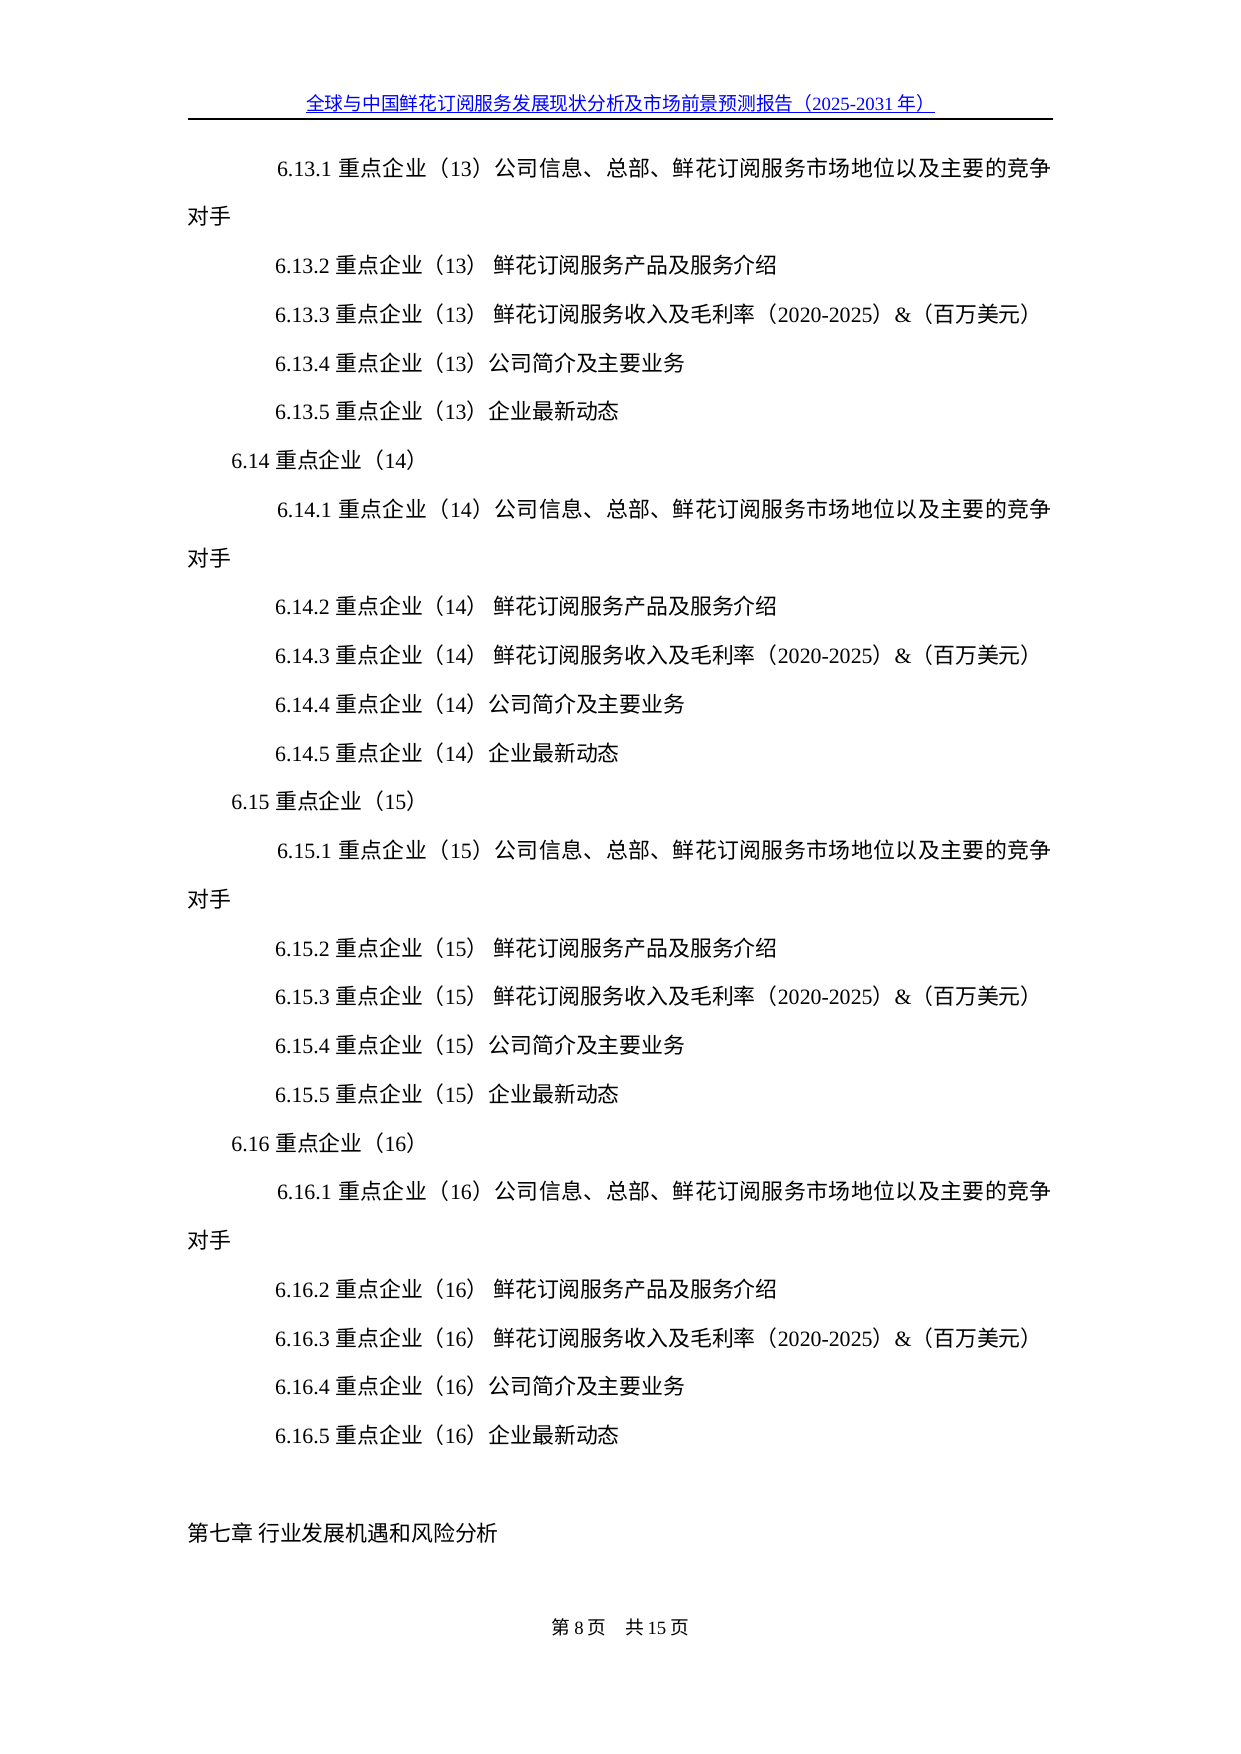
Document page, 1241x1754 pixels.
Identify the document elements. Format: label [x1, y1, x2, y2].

text [187, 150, 1053, 1548]
